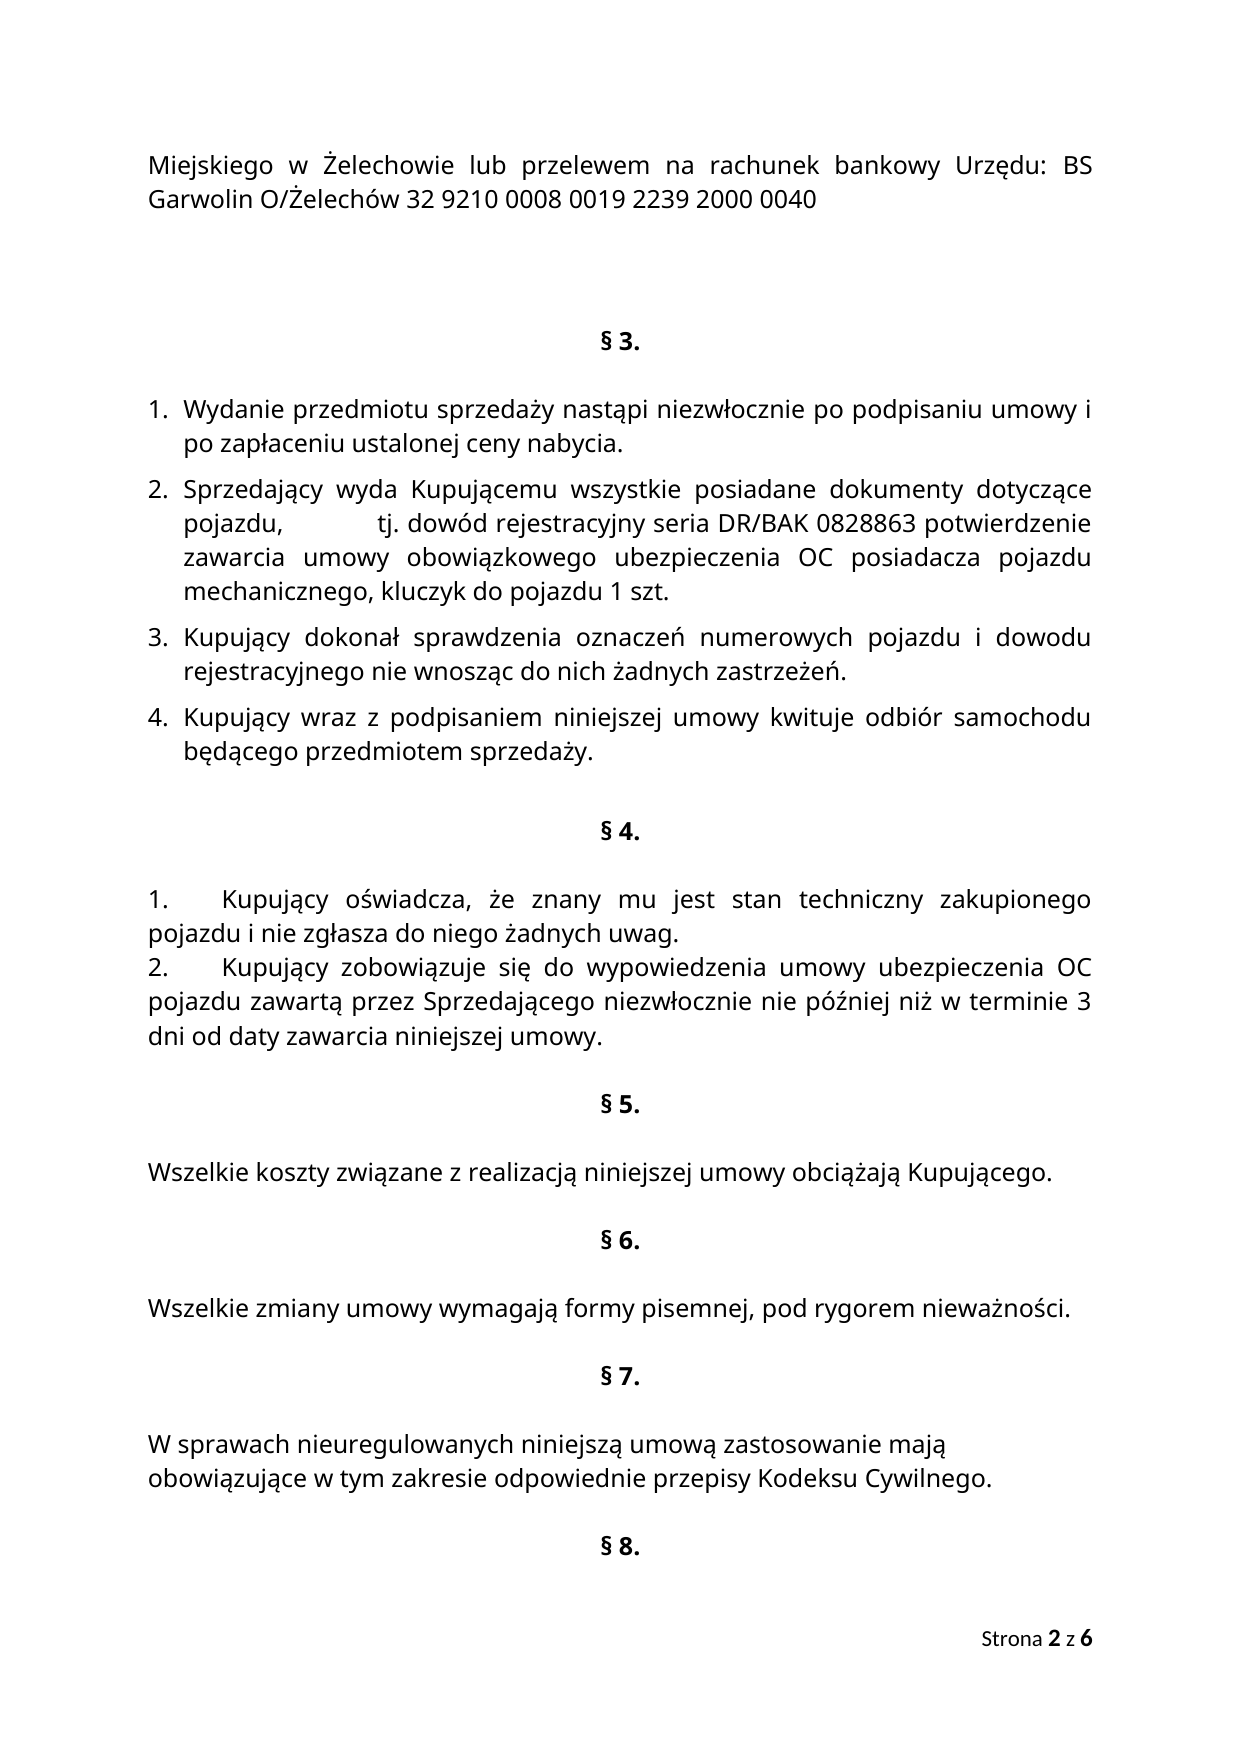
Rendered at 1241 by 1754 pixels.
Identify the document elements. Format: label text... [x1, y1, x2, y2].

list Wydanie przedmiotu sprzedaży nastąpi niezwłocznie po podpisaniu umowy i po zapłaceniu ustalonej ceny nabycia. [148, 392, 1093, 460]
list Kupujący wraz z podpisaniem niniejszej umowy kwituje odbiór samochodu będącego przedmiotem sprzedaży. [148, 700, 1093, 768]
list Kupujący zobowiązuje się do wypowiedzenia umowy ubezpieczenia OC pojazdu zawartą przez Sprzedającego niezwłocznie nie później niż w terminie 3 dni od daty zawarcia niniejszej umowy. [148, 950, 1093, 1052]
text § 8. [148, 1529, 1093, 1563]
list Sprzedający wyda Kupującemu wszystkie posiadane dokumenty dotyczące pojazdu, tj. dowód rejestracyjny seria DR/BAK 0828863 potwierdzenie zawarcia umowy obowiązkowego ubezpieczenia OC posiadacza pojazdu mechanicznego, kluczyk do pojazdu 1 szt. [148, 472, 1093, 608]
text § 5. [148, 1086, 1093, 1120]
list Kupujący dokonał sprawdzenia oznaczeń numerowych pojazdu i dowodu rejestracyjnego nie wnosząc do nich żadnych zastrzeżeń. [148, 620, 1093, 688]
text Wszelkie zmiany umowy wymagają formy pisemnej, pod rygorem nieważności. [148, 1291, 1093, 1325]
text § 3. [148, 324, 1093, 358]
text § 6. [148, 1222, 1093, 1257]
list Kupujący oświadcza, że znany mu jest stan techniczny zakupionego pojazdu i nie zgłasza do niego żadnych uwag. [148, 882, 1093, 950]
text § 7. [148, 1359, 1093, 1393]
text Wszelkie koszty związane z realizacją niniejszej umowy obciążają Kupującego. [148, 1154, 1093, 1188]
text W sprawach nieuregulowanych niniejszą umową zastosowanie mają obowiązujące w tym zakresie odpowiednie przepisy Kodeksu Cywilnego. [148, 1427, 1093, 1495]
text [148, 148, 1093, 216]
text § 4. [148, 814, 1093, 848]
